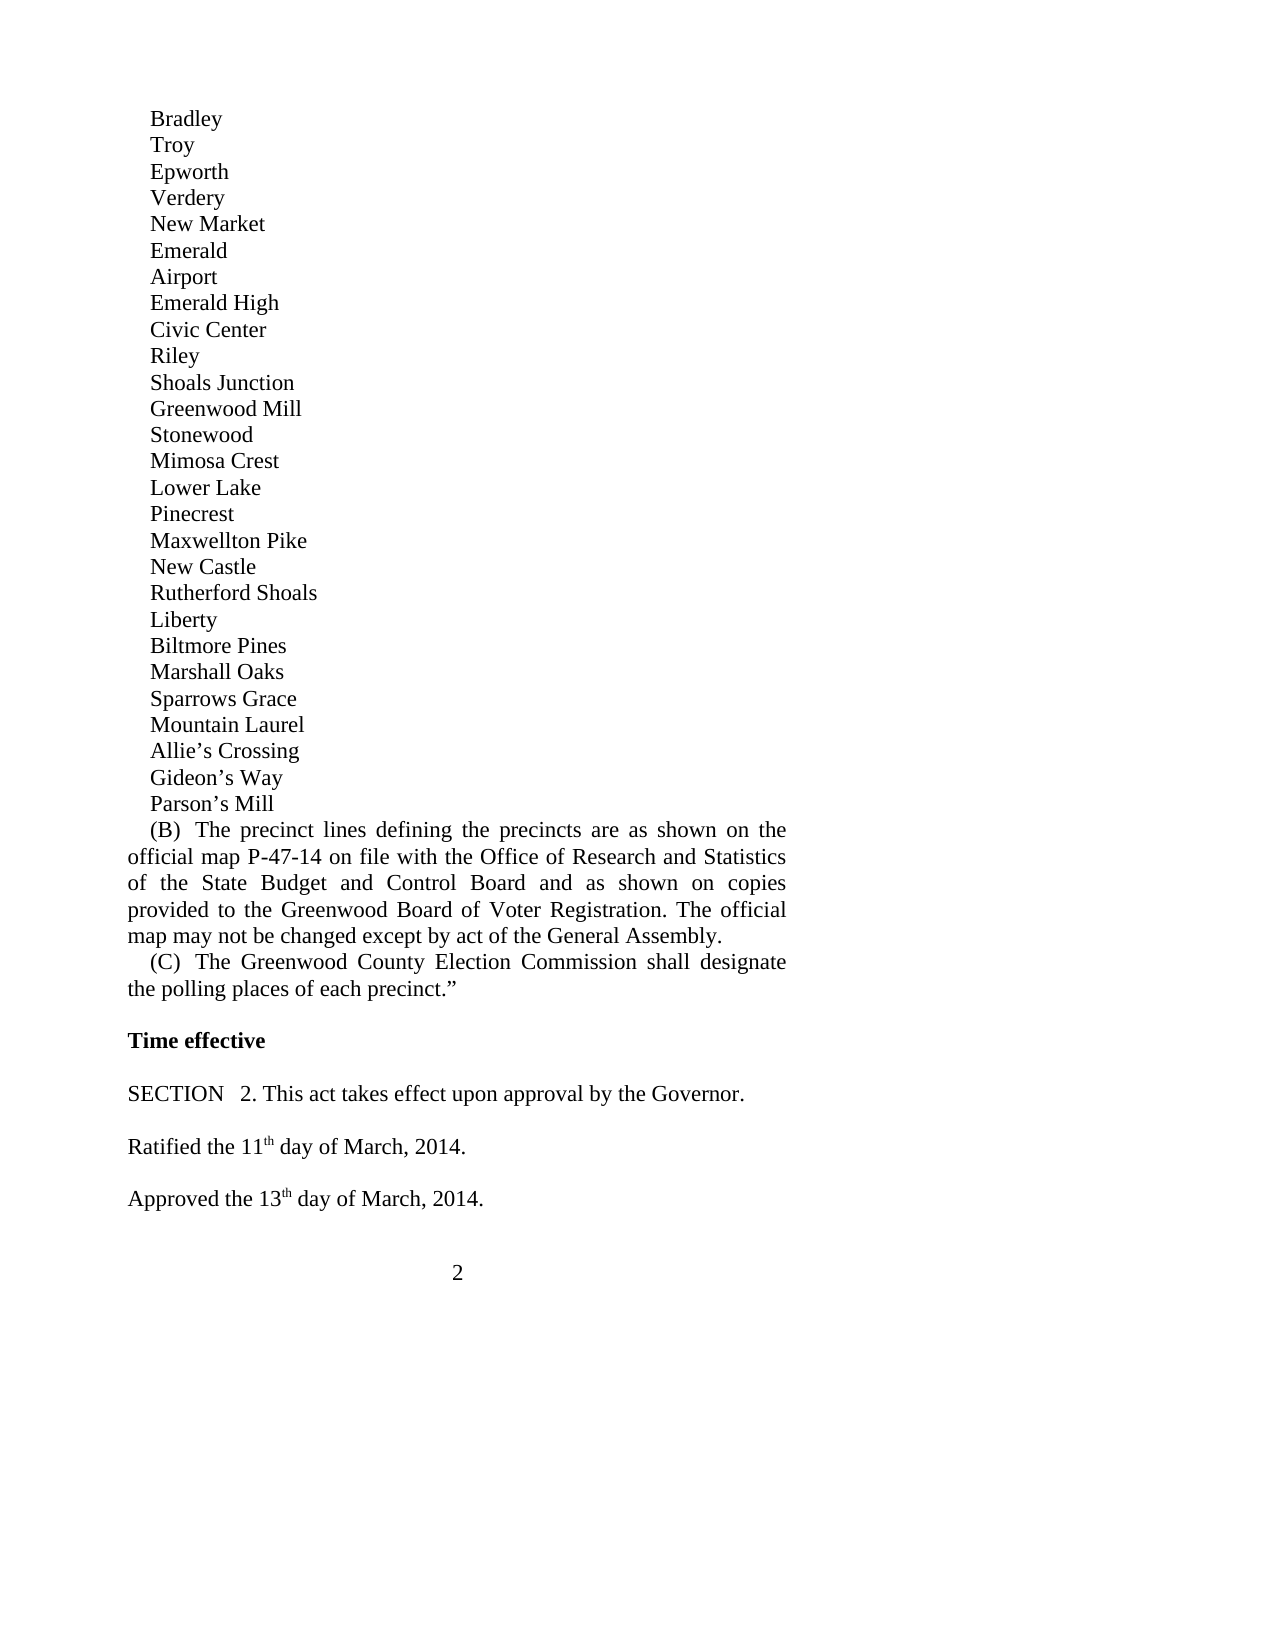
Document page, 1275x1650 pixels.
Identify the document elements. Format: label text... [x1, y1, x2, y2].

text Airport [127, 263, 787, 289]
text Lower Lake [127, 474, 787, 500]
text Greenwood Mill [127, 395, 787, 421]
text Civic Center [127, 316, 787, 342]
text Riley [127, 342, 787, 368]
text New Castle [127, 553, 787, 579]
text New Market [127, 210, 787, 237]
text Shoals Junction [127, 368, 787, 395]
text Sparrows Grace [127, 685, 787, 711]
text Gideon’s Way [127, 764, 787, 790]
text Pinecrest [127, 500, 787, 527]
text (C) The Greenwood County Election Commission shall designate the polling places of each precinct.” [127, 948, 787, 1001]
text Verdery [127, 184, 787, 210]
text Emerald [127, 237, 787, 263]
text Rutherford Shoals [127, 579, 787, 606]
text Stonewood [127, 421, 787, 448]
text Mountain Laurel [127, 711, 787, 737]
text Biltmore Pines [127, 632, 787, 658]
text Liberty [127, 606, 787, 632]
text Parson’s Mill [127, 790, 787, 817]
text Ratified the 11th day of March, 2014. [127, 1133, 787, 1159]
text Time effective [127, 1027, 787, 1054]
text Troy [127, 131, 787, 158]
text Marshall Oaks [127, 658, 787, 685]
text Bradley [127, 105, 787, 131]
text SECTION 2. This act takes effect upon approval by the Governor. [127, 1080, 787, 1106]
text Epworth [127, 158, 787, 184]
text Approved the 13th day of March, 2014. [127, 1186, 787, 1212]
text Allie’s Crossing [127, 737, 787, 764]
text Emerald High [127, 289, 787, 316]
text Mimosa Crest [127, 448, 787, 474]
text (B) The precinct lines defining the precincts are as shown on the official map P-47-14 on file with the Office of Research and Statistics of the State Budget and Control Board and as shown on copies provided to the Greenwood Board of Voter Registration. The official map may not be changed except by act of the General Assembly. [127, 817, 787, 948]
text Maxwellton Pike [127, 527, 787, 553]
